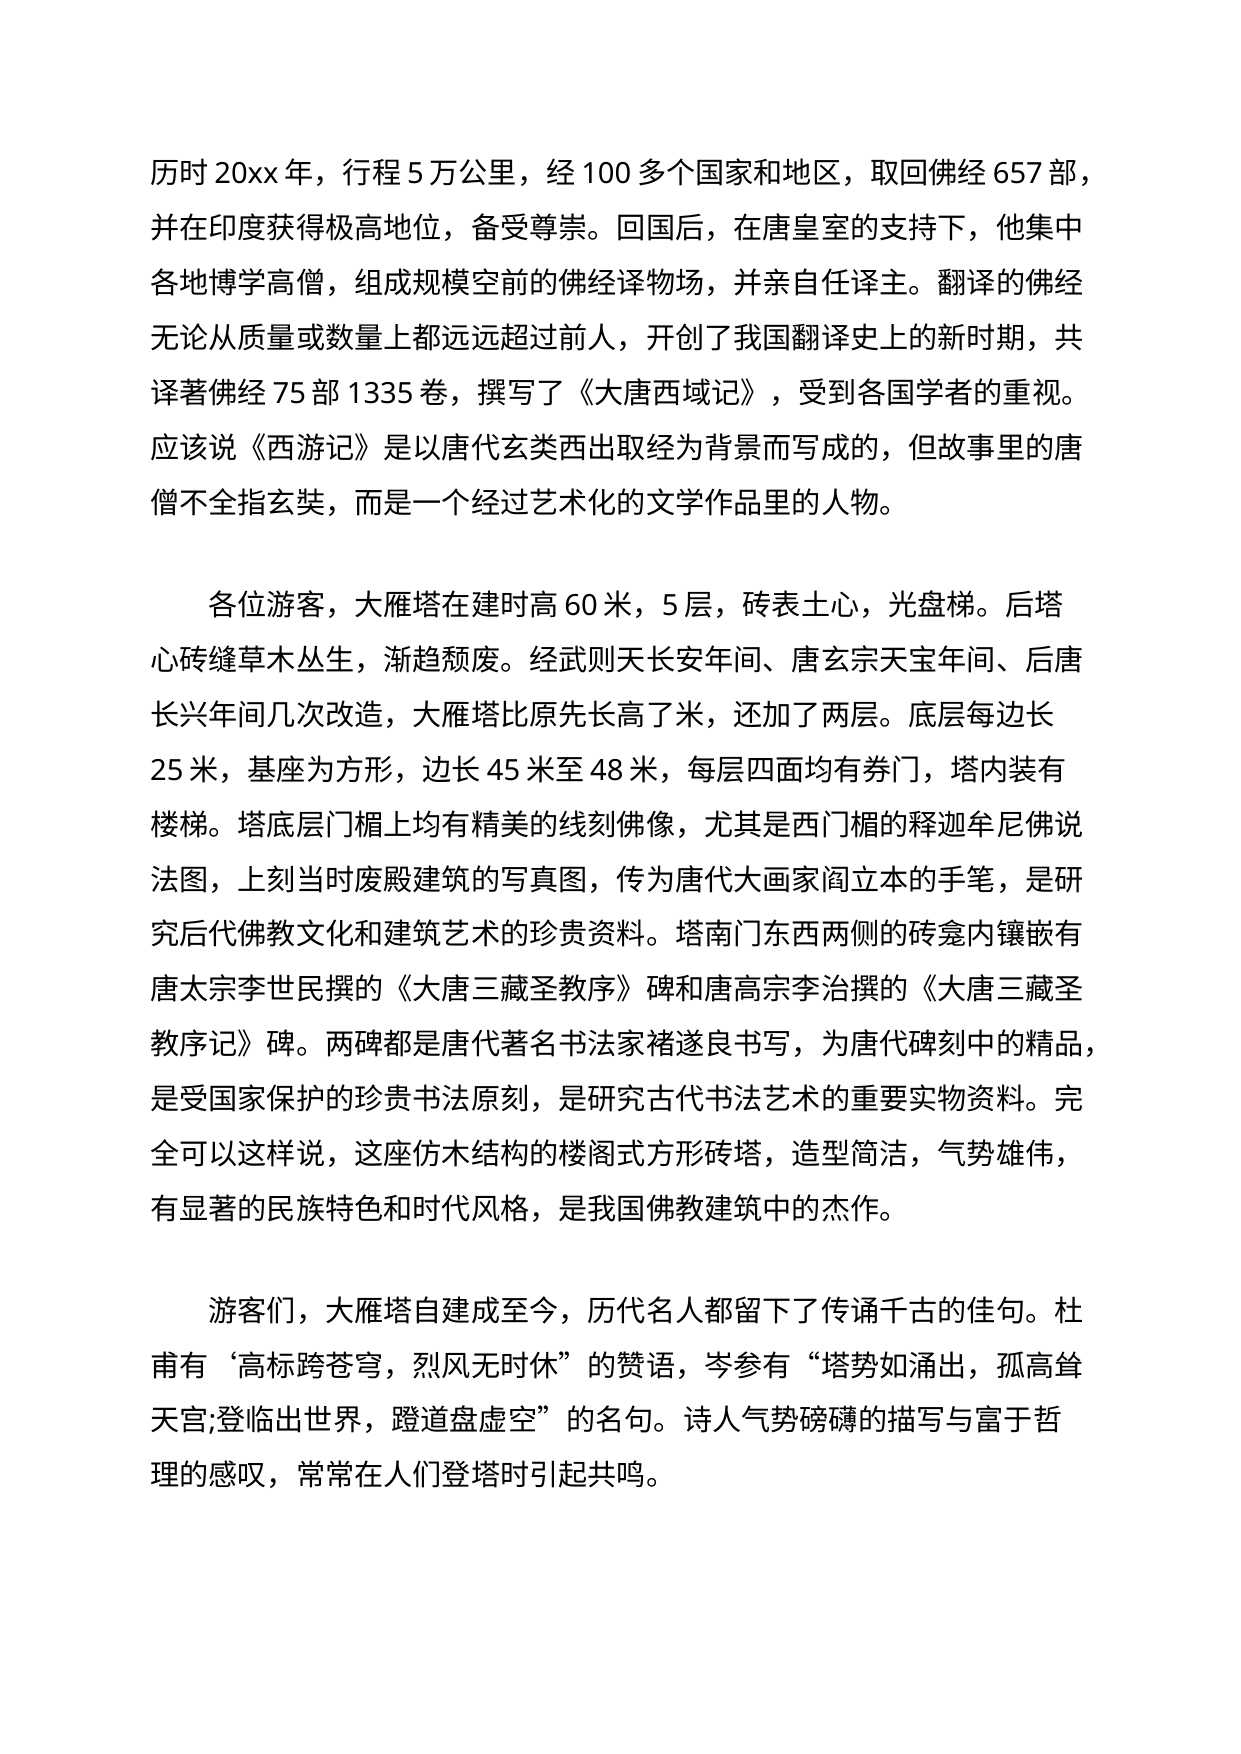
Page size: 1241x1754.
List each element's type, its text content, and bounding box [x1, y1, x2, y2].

text 各位游客，大雁塔在建时高60米，5层，砖表土心，光盘梯。后塔心砖缝草木丛生，渐趋颓废。经武则天长安年间、唐玄宗天宝年间、后唐长兴年间几次改造，大雁塔比原先长高了米，还加了两层。底层每边长25米，基座为方形，边长45米至48米，每层四面均有券门，塔内装有楼梯。塔底层门楣上均有精美的线刻佛像，尤其是西门楣的释迦牟尼佛说法图，上刻当时废殿建筑的写真图，传为唐代大画家阎立本的手笔，是研究后代佛教文化和建筑艺术的珍贵资料。塔南门东西两侧的砖龛内镶嵌有唐太宗李世民撰的《大唐三藏圣教序》碑和唐高宗李治撰的《大唐三藏圣教序记》碑。两碑都是唐代著名书法家褚遂良书写，为唐代碑刻中的精品，是受国家保护的珍贵书法原刻，是研究古代书法艺术的重要实物资料。完全可以这样说，这座仿木结构的楼阁式方形砖塔，造型简洁，气势雄伟，有显著的民族特色和时代风格，是我国佛教建筑中的杰作。 [150, 581, 1090, 1228]
text 游客们，大雁塔自建成至今，历代名人都留下了传诵千古的佳句。杜甫有‘高标跨苍穹，烈风无时休”的赞语，岑参有“塔势如涌出，孤高耸天宫;登临出世界，蹬道盘虚空”的名句。诗人气势磅礴的描写与富于哲理的感叹，常常在人们登塔时引起共鸣。 [150, 1287, 1090, 1494]
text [150, 150, 1090, 522]
